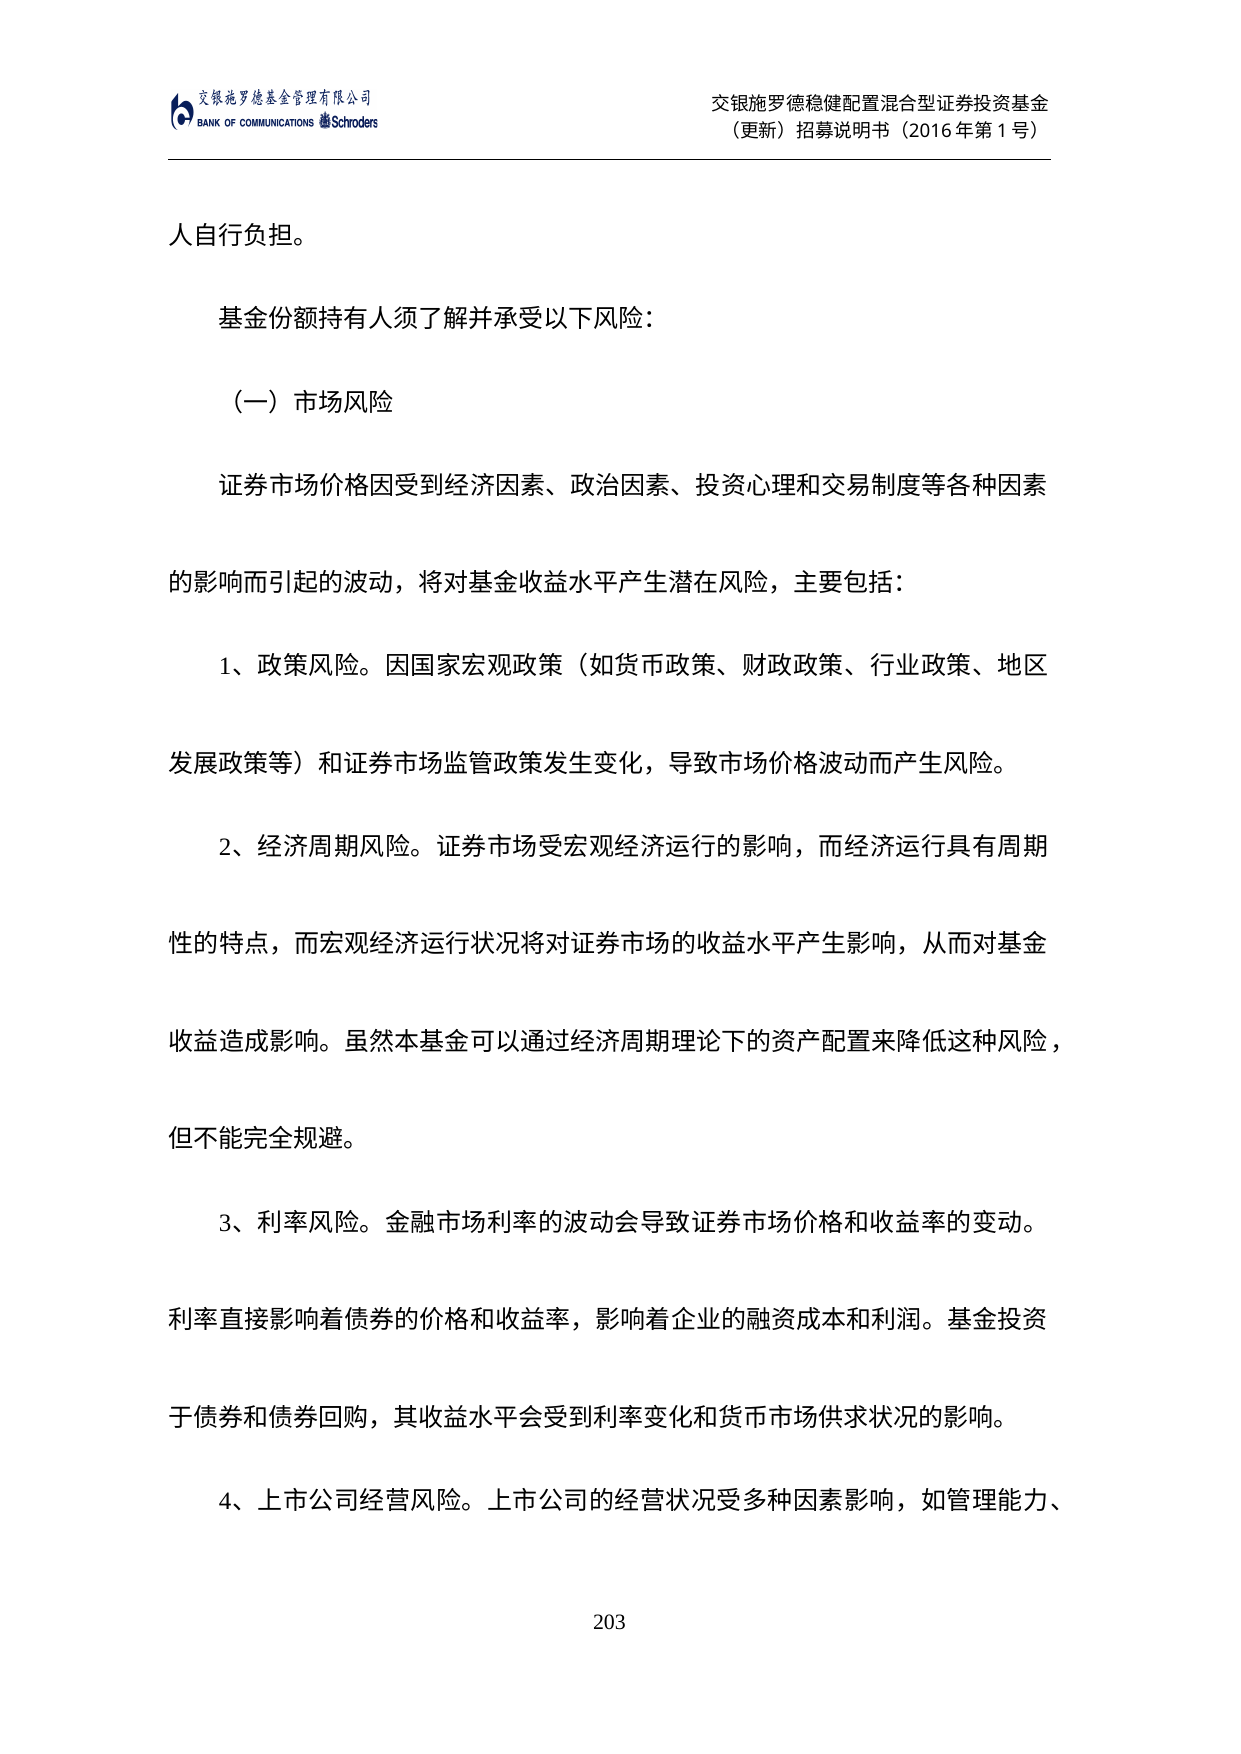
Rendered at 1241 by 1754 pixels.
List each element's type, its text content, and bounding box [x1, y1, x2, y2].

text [169, 201, 1050, 266]
text （一）市场风险 [169, 368, 1050, 433]
picture [171, 89, 378, 130]
text 1、政策风险。因国家宏观政策（如货币政策、财政政策、行业政策、地区发展政策等）和证券市场监管政策发生变化，导致市场价格波动而产生风险。 [169, 631, 1050, 794]
text 证券市场价格因受到经济因素、政治因素、投资心理和交易制度等各种因素的影响而引起的波动，将对基金收益水平产生潜在风险，主要包括： [169, 451, 1050, 613]
text 3、利率风险。金融市场利率的波动会导致证券市场价格和收益率的变动。利率直接影响着债券的价格和收益率，影响着企业的融资成本和利润。基金投资于债券和债券回购，其收益水平会受到利率变化和货币市场供求状况的影响。 [169, 1188, 1050, 1448]
text 基金份额持有人须了解并承受以下风险： [169, 284, 1050, 349]
text 2、经济周期风险。证券市场受宏观经济运行的影响，而经济运行具有周期性的特点，而宏观经济运行状况将对证券市场的收益水平产生影响，从而对基金收益造成影响。虽然本基金可以通过经济周期理论下的资产配置来降低这种风险，但不能完全规避。 [169, 812, 1050, 1169]
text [169, 1466, 1050, 1531]
